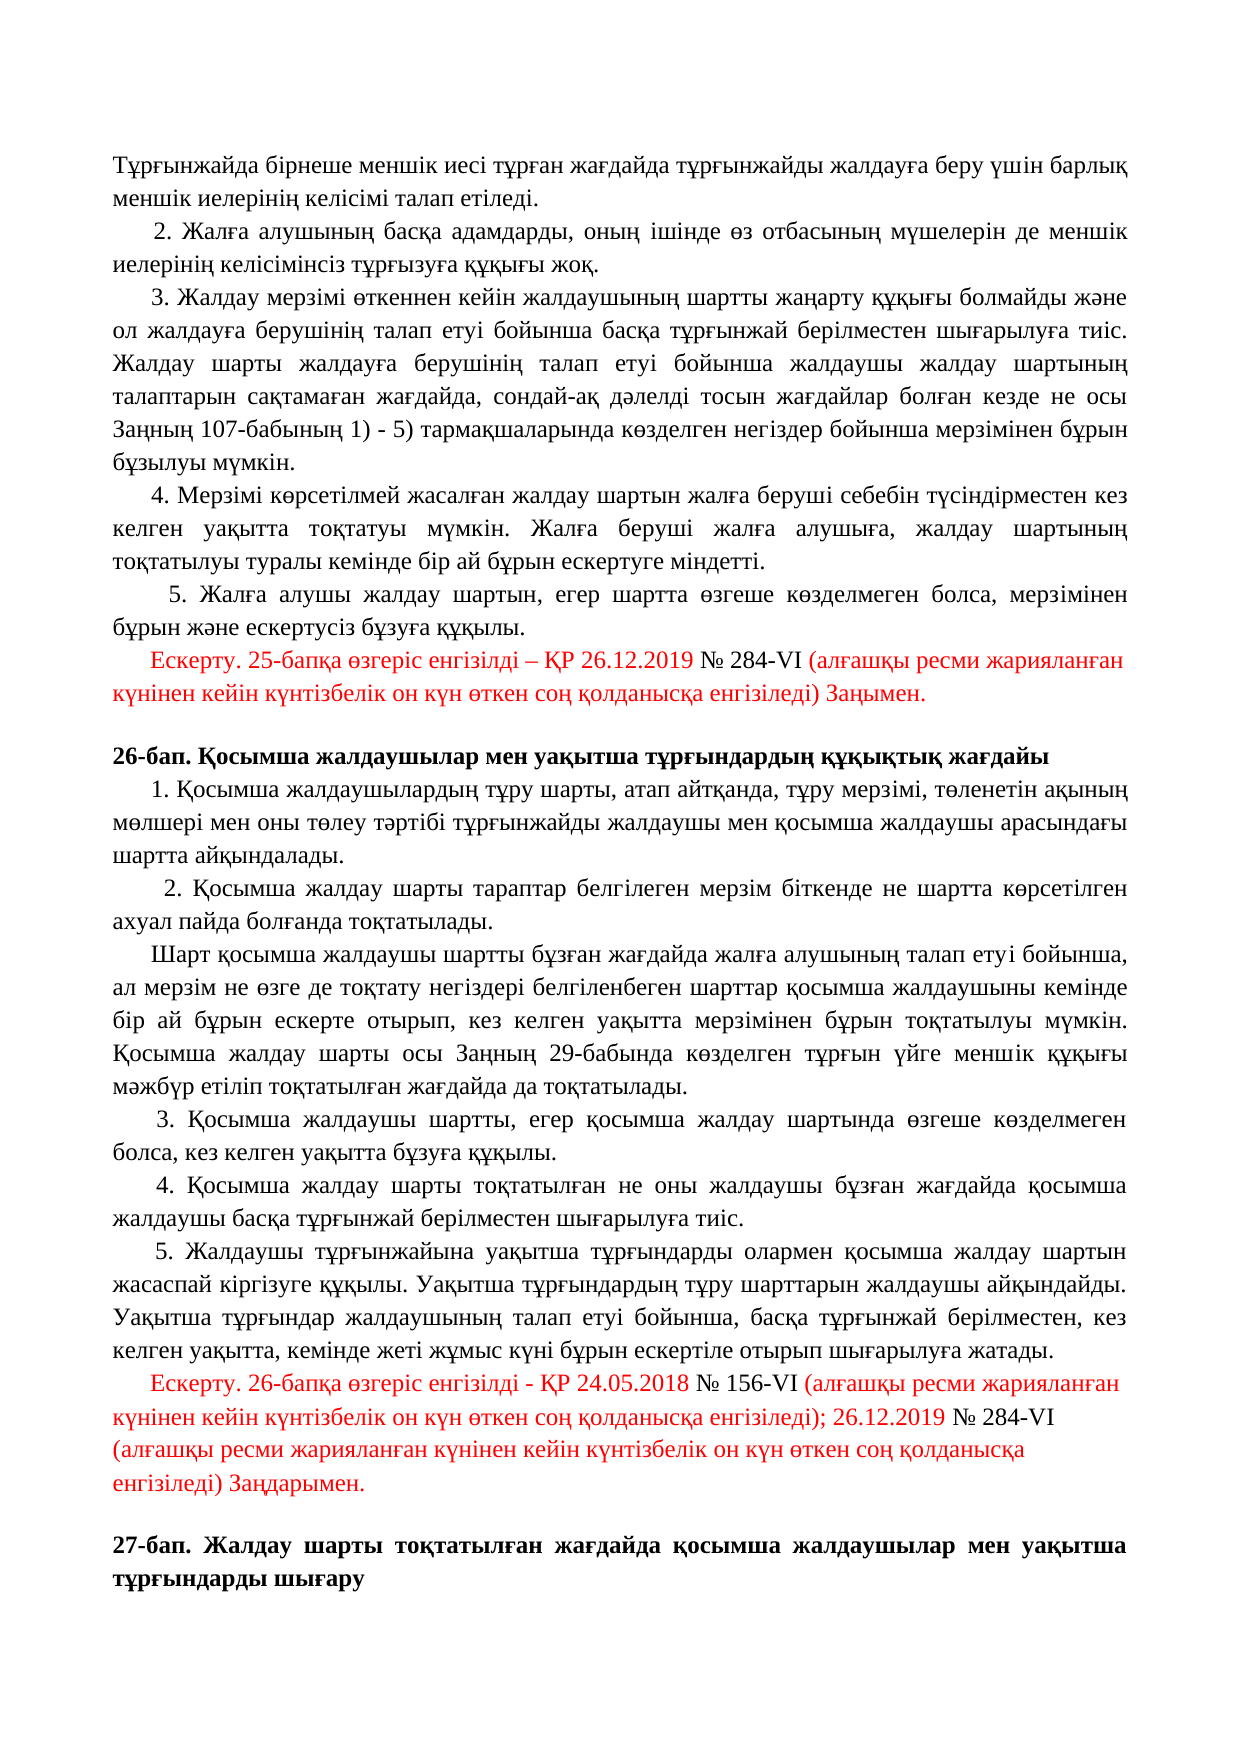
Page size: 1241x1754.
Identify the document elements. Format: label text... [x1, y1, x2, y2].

text 4. Қосымша жалдау шарты тоқтатылған не оны жалдаушы бұзған жағдайда қосымша жалдаушы басқа тұрғынжай берiлместен шығарылуға тиiс. [112, 1170, 1128, 1232]
text 27-бап. Жалдау шарты тоқтатылған жағдайда қосымша жалдаушылар мен уақытша тұрғындарды шығару [112, 1530, 1128, 1592]
text 1. Қосымша жалдаушылардың тұру шарты, атап айтқанда, тұру мерзiмi, төленетiн ақының мөлшерi мен оны төлеу тәртiбi тұрғынжайды жалдаушы мен қосымша жалдаушы арасындағы шартта айқындалады. [112, 774, 1128, 869]
text Шарт қосымша жалдаушы шартты бұзған жағдайда жалға алушының талап етуi бойынша, ал мерзiм не өзге де тоқтату негiздерi белгiленбеген шарттар қосымша жалдаушыны кемiнде бiр ай бұрын ескерте отырып, кез келген уақытта мерзiмiнен бұрын тоқтатылуы мүмкiн. Қосымша жалдау шарты осы Заңның 29-бабында көзделген тұрғын үйге меншiк құқығы мәжбүр етiлiп тоқтатылған жағдайда да тоқтатылады. [112, 939, 1128, 1100]
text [112, 150, 1128, 212]
text 26-бап. Қосымша жалдаушылар мен уақытша тұрғындардың құқықтық жағдайы [112, 741, 1128, 770]
text 5. Жалға алушы жалдау шартын, егер шартта өзгеше көзделмеген болса, мерзiмiнен бұрын және ескертусiз бұзуға құқылы. [112, 579, 1128, 641]
text Ескерту. 26-бапқа өзгеріс енгізілді - ҚР 24.05.2018 № 156-VI (алғашқы ресми жарияланған күнінен кейін күнтізбелік он күн өткен соң қолданысқа енгізіледі); 26.12.2019 № 284-VІ (алғашқы ресми жарияланған күнінен кейін күнтізбелік он күн өткен соң қолданысқа енгізіледі) Заңдарымен. [112, 1368, 1128, 1527]
text 5. Жалдаушы тұрғынжайына уақытша тұрғындарды олармен қосымша жалдау шартын жасаспай кіргізуге құқылы. Уақытша тұрғындардың тұру шарттарын жалдаушы айқындайды. Уақытша тұрғындар жалдаушының талап етуі бойынша, басқа тұрғынжай берілместен, кез келген уақытта, кемінде жеті жұмыс күні бұрын ескертіле отырып шығарылуға жатады. [112, 1236, 1128, 1364]
text 4. Мерзiмi көрсетiлмей жасалған жалдау шартын жалға берушi себебiн түсiндiрместен кез келген уақытта тоқтатуы мүмкiн. Жалға берушi жалға алушыға, жалдау шартының тоқтатылуы туралы кемiнде бiр ай бұрын ескертуге мiндеттi. [112, 480, 1128, 575]
text Ескерту. 25-бапқа өзгеріс енгізілді – ҚР 26.12.2019 № 284-VІ (алғашқы ресми жарияланған күнінен кейін күнтізбелік он күн өткен соң қолданысқа енгізіледі) Заңымен. [112, 645, 1128, 737]
text 3. Жалдау мерзiмi өткеннен кейiн жалдаушының шартты жаңарту құқығы болмайды және ол жалдауға берушінің талап етуi бойынша басқа тұрғынжай берiлместен шығарылуға тиiс. Жалдау шарты жалдауға берушінің талап етуi бойынша жалдаушы жалдау шартының талаптарын сақтамаған жағдайда, сондай-ақ дәлелді тосын жағдайлар болған кезде не осы Заңның 107-бабының 1) - 5) тармақшаларында көзделген негiздер бойынша мерзiмiнен бұрын бұзылуы мүмкiн. [112, 282, 1128, 476]
text 2. Қосымша жалдау шарты тараптар белгiлеген мерзiм бiткенде не шартта көрсетiлген ахуал пайда болғанда тоқтатылады. [112, 873, 1128, 935]
text 2. Жалға алушының басқа адамдарды, оның iшiнде өз отбасының мүшелерiн де меншiк иелерiнiң келiсiмiнсiз тұрғызуға құқығы жоқ. [112, 216, 1128, 278]
text 3. Қосымша жалдаушы шартты, егер қосымша жалдау шартында өзгеше көзделмеген болса, кез келген уақытта бұзуға құқылы. [112, 1104, 1128, 1166]
